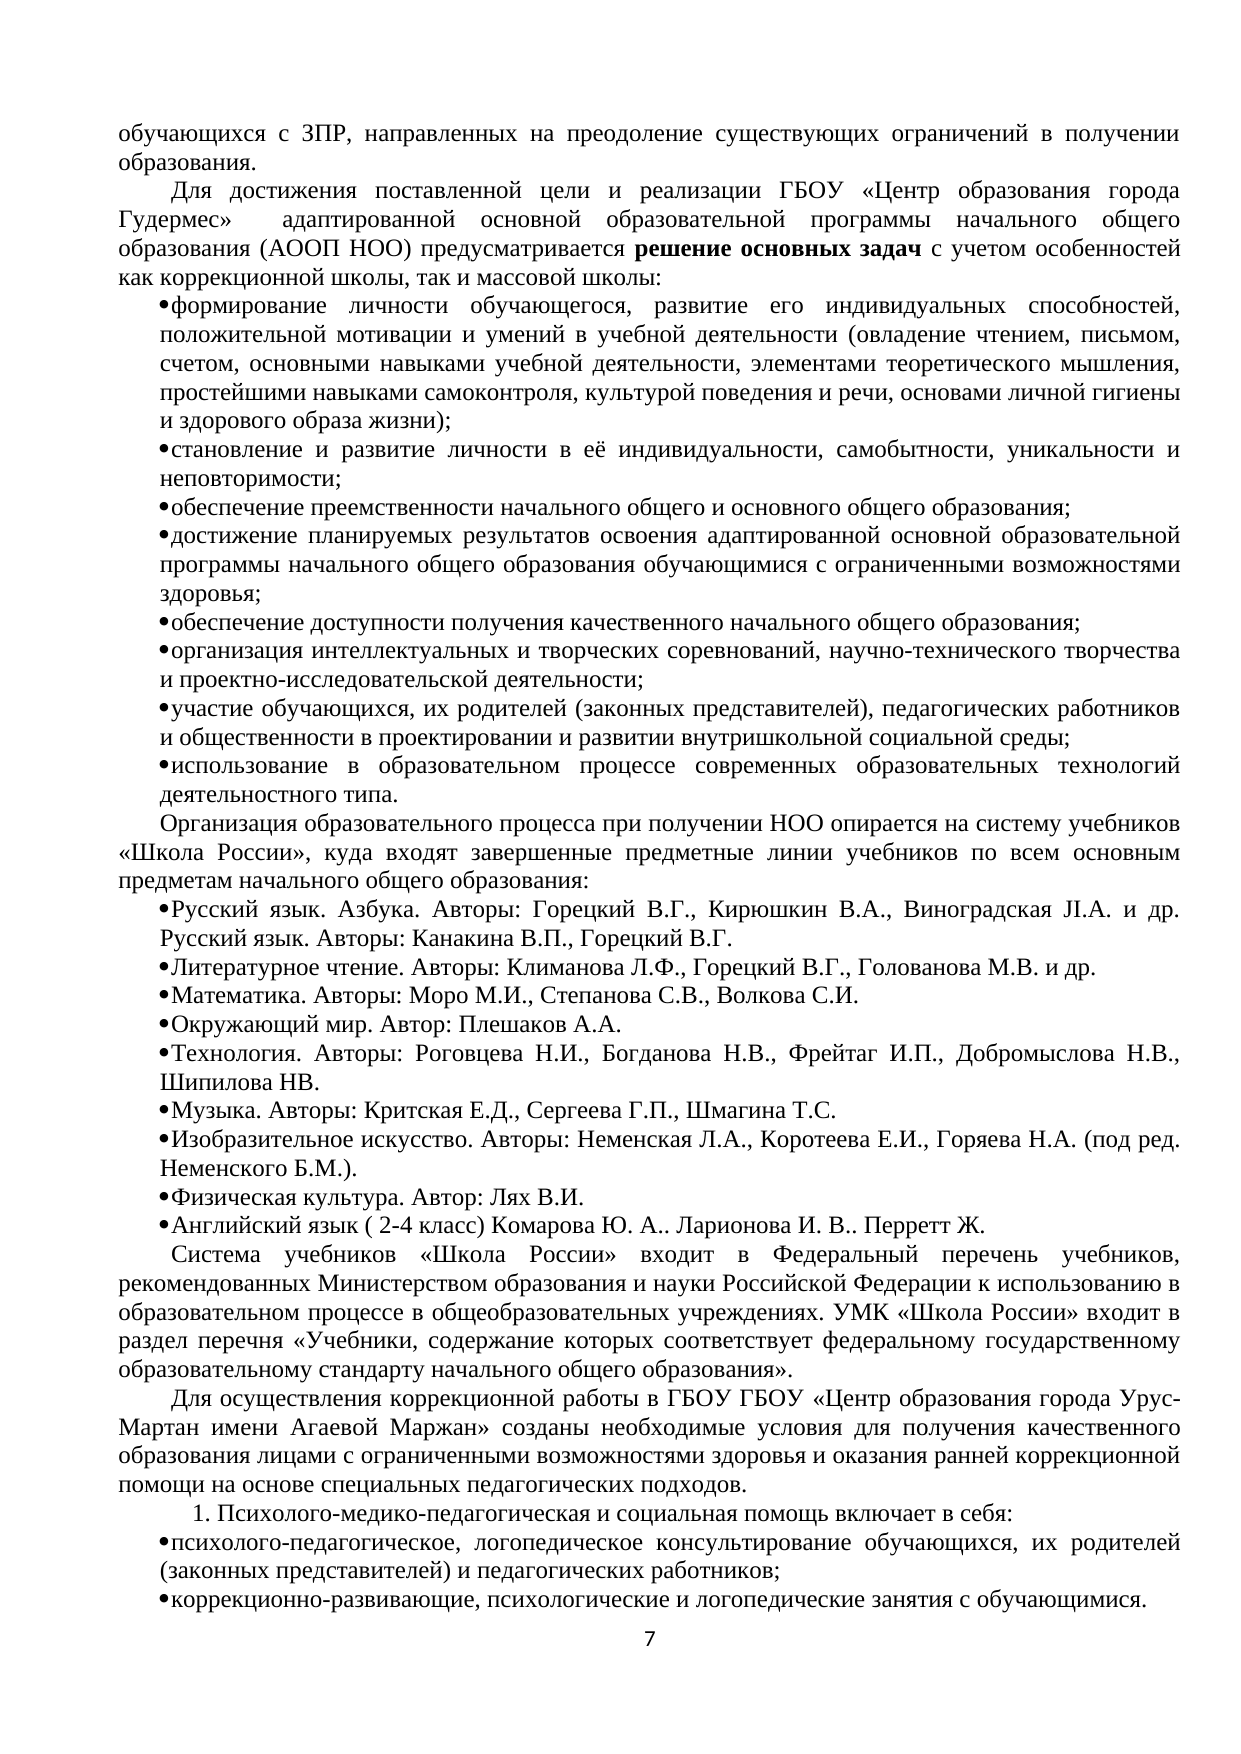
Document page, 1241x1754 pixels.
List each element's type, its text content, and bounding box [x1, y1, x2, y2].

list Литературное чтение. Авторы: Климанова Л.Ф., Горецкий В.Г., Голованова М.В. и др. [159, 952, 1181, 981]
list использование в образовательном процессе современных образовательных технологий деятельностного типа. [159, 751, 1181, 808]
list участие обучающихся, их родителей (законных представителей), педагогических работников и общественности в проектировании и развитии внутришкольной социальной среды; [159, 693, 1181, 751]
text Организация образовательного процесса при получении НОО опирается на систему учебников «Школа России», куда входят завершенные предметные линии учебников по всем основным предметам начального общего образования: [118, 808, 1181, 894]
list Физическая культура. Автор: Лях В.И. [159, 1182, 1181, 1211]
list достижение планируемых результатов освоения адаптированной основной образовательной программы начального общего образования обучающимися с ограниченными возможностями здоровья; [159, 521, 1181, 607]
list формирование личности обучающегося, развитие его индивидуальных способностей, положительной мотивации и умений в учебной деятельности (овладение чтением, письмом, счетом, основными навыками учебной деятельности, элементами теоретического мышления, простейшими навыками самоконтроля, культурой поведения и речи, основами личной гигиены и здорового образа жизни); [159, 291, 1181, 434]
text Для достижения поставленной цели и реализации ГБОУ «Центр образования города Гудермес» адаптированной основной образовательной программы начального общего образования (АООП НОО) предусматривается решение основных задач с учетом особенностей как коррекционной школы, так и массовой школы: [118, 176, 1181, 291]
list Технология. Авторы: Роговцева Н.И., Богданова Н.В., Фрейтаг И.П., Добромыслова Н.В., Шипилова НВ. [159, 1038, 1181, 1096]
list психолого-педагогическое, логопедическое консультирование обучающихся, их родителей (законных представителей) и педагогических работников; [159, 1527, 1181, 1584]
list коррекционно-развивающие, психологические и логопедические занятия с обучающимися. [159, 1584, 1181, 1613]
list обеспечение доступности получения качественного начального общего образования; [159, 607, 1181, 636]
text 1. Психолого-медико-педагогическая и социальная помощь включает в себя: [118, 1498, 1181, 1527]
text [118, 118, 1181, 176]
list организация интеллектуальных и творческих соревнований, научно-технического творчества и проектно-исследовательской деятельности; [159, 636, 1181, 693]
list становление и развитие личности в её индивидуальности, самобытности, уникальности и неповторимости; [159, 434, 1181, 492]
list обеспечение преемственности начального общего и основного общего образования; [159, 492, 1181, 521]
list Окружающий мир. Автор: Плешаков А.А. [159, 1009, 1181, 1038]
list Музыка. Авторы: Критская Е.Д., Сергеева Г.П., Шмагина Т.С. [159, 1096, 1181, 1124]
list Математика. Авторы: Моро М.И., Степанова С.В., Волкова С.И. [159, 981, 1181, 1009]
list Русский язык. Азбука. Авторы: Горецкий В.Г., Кирюшкин В.А., Виноградская JI.A. и др. Русский язык. Авторы: Канакина В.П., Горецкий В.Г. [159, 894, 1181, 952]
list Английский язык ( 2-4 класс) Комарова Ю. А.. Ларионова И. В.. Перретт Ж. [159, 1211, 1181, 1239]
list Изобразительное искусство. Авторы: Неменская Л.А., Коротеева Е.И., Горяева Н.А. (под ред. Неменского Б.М.). [159, 1124, 1181, 1182]
text Система учебников «Школа России» входит в Федеральный перечень учебников, рекомендованных Министерством образования и науки Российской Федерации к использованию в образовательном процессе в общеобразовательных учреждениях. УМК «Школа России» входит в раздел перечня «Учебники, содержание которых соответствует федеральному государственному образовательному стандарту начального общего образования». [118, 1239, 1181, 1383]
text Для осуществления коррекционной работы в ГБОУ ГБОУ «Центр образования города Урус-Мартан имени Агаевой Маржан» созданы необходимые условия для получения качественного образования лицами с ограниченными возможностями здоровья и оказания ранней коррекционной помощи на основе специальных педагогических подходов. [118, 1383, 1181, 1498]
